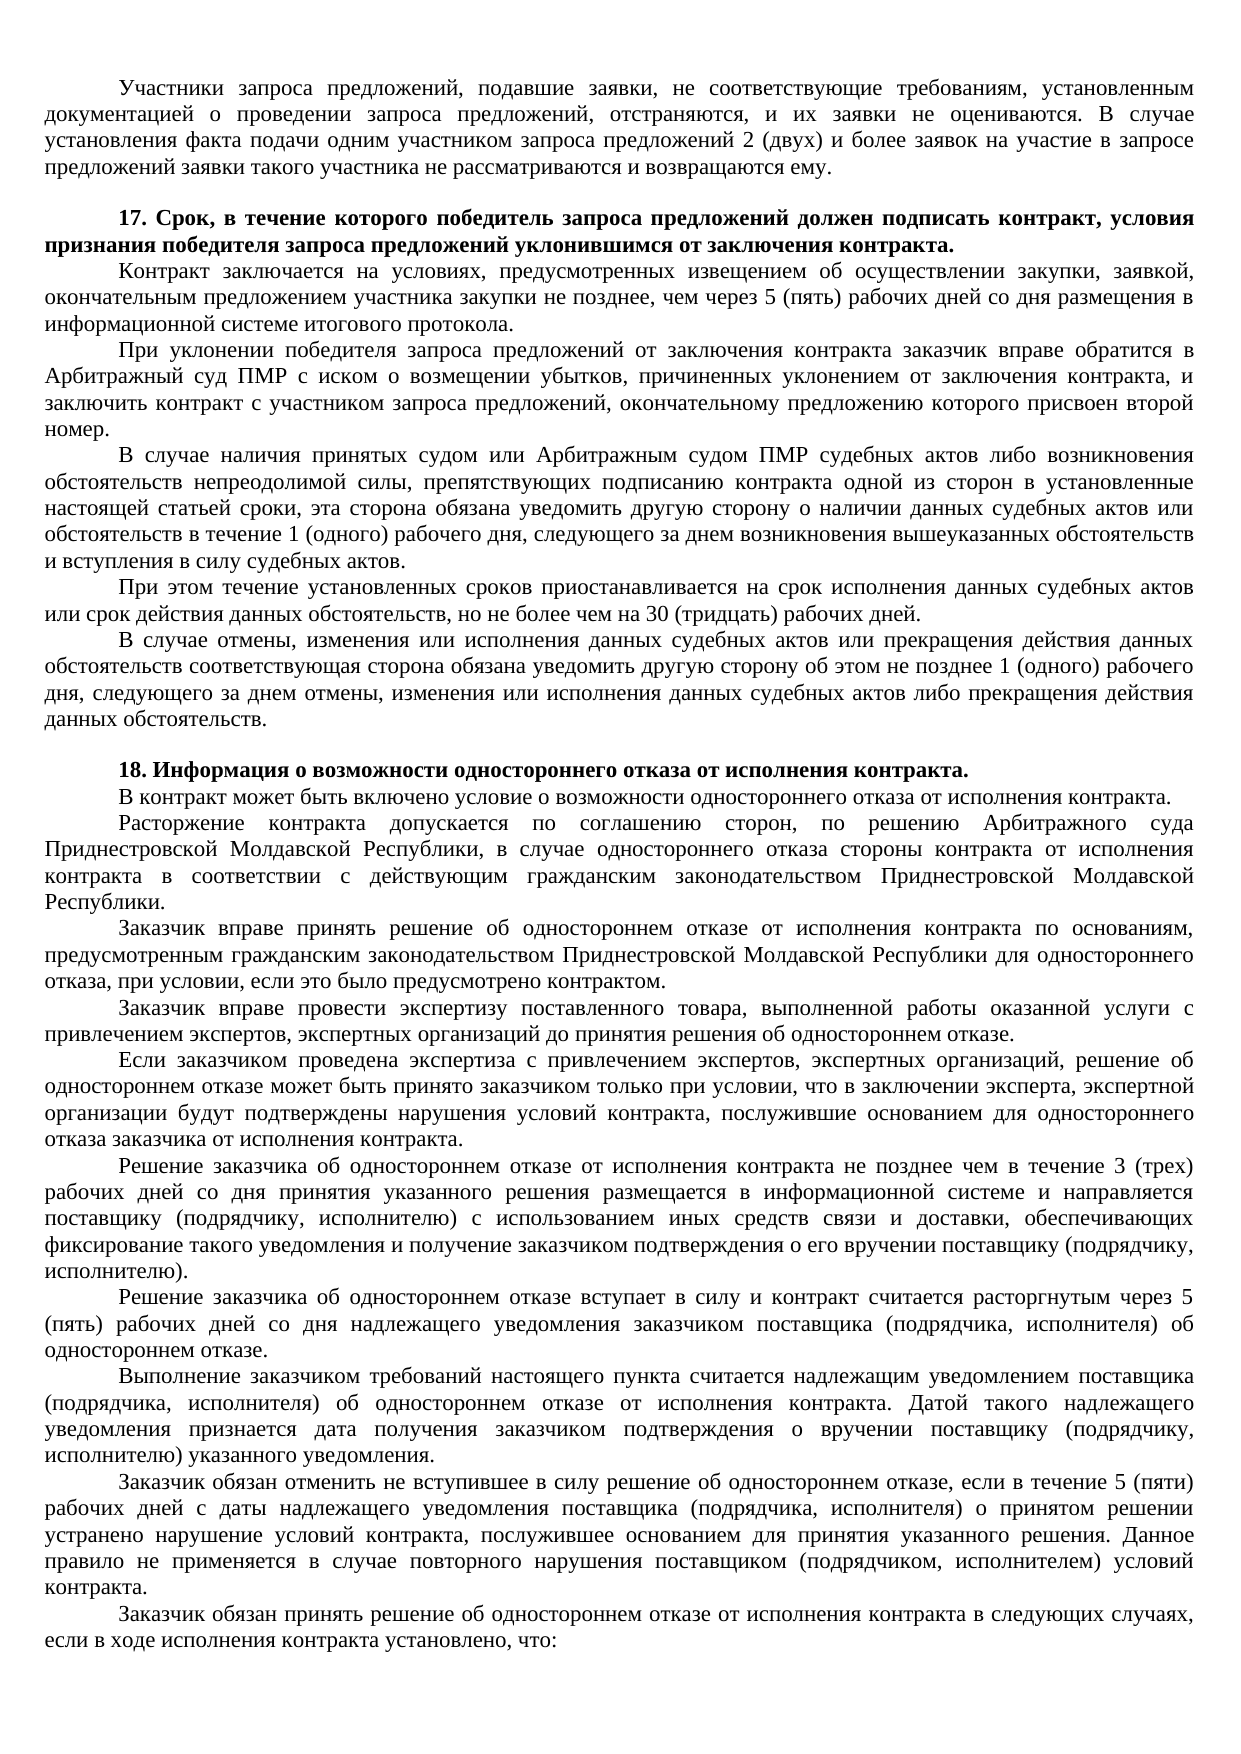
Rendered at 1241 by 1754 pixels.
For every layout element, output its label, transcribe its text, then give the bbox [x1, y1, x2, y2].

text Заказчик вправе принять решение об одностороннем отказе от исполнения контракта по основаниям, предусмотренным гражданским законодательством Приднестровской Молдавской Республики для одностороннего отказа, при условии, если это было предусмотрено контрактом. [44, 914, 1196, 993]
text В случае наличия принятых судом или Арбитражным судом ПМР судебных актов либо возникновения обстоятельств непреодолимой силы, препятствующих подписанию контракта одной из сторон в установленные настоящей статьей сроки, эта сторона обязана уведомить другую сторону о наличии данных судебных актов или обстоятельств в течение 1 (одного) рабочего дня, следующего за днем возникновения вышеуказанных обстоятельств и вступления в силу судебных актов. [44, 441, 1196, 573]
text Участники запроса предложений, подавшие заявки, не соответствующие требованиям, установленным документацией о проведении запроса предложений, отстраняются, и их заявки не оцениваются. В случае установления факта подачи одним участником запроса предложений 2 (двух) и более заявок на участие в запросе предложений заявки такого участника не рассматриваются и возвращаются ему. [44, 74, 1196, 179]
text Решение заказчика об одностороннем отказе вступает в силу и контракт считается расторгнутым через 5 (пять) рабочих дней со дня надлежащего уведомления заказчиком поставщика (подрядчика, исполнителя) об одностороннем отказе. [44, 1283, 1196, 1362]
text При уклонении победителя запроса предложений от заключения контракта заказчик вправе обратится в Арбитражный суд ПМР с иском о возмещении убытков, причиненных уклонением от заключения контракта, и заключить контракт с участником запроса предложений, окончательному предложению которого присвоен второй номер. [44, 336, 1196, 441]
text Контракт заключается на условиях, предусмотренных извещением об осуществлении закупки, заявкой, окончательным предложением участника закупки не позднее, чем через 5 (пять) рабочих дней со дня размещения в информационной системе итогового протокола. [44, 257, 1196, 336]
text Выполнение заказчиком требований настоящего пункта считается надлежащим уведомлением поставщика (подрядчика, исполнителя) об одностороннем отказе от исполнения контракта. Датой такого надлежащего уведомления признается дата получения заказчиком подтверждения о вручении поставщику (подрядчику, исполнителю) указанного уведомления. [44, 1362, 1196, 1468]
text Если заказчиком проведена экспертиза с привлечением экспертов, экспертных организаций, решение об одностороннем отказе может быть принято заказчиком только при условии, что в заключении эксперта, экспертной организации будут подтверждены нарушения условий контракта, послужившие основанием для одностороннего отказа заказчика от исполнения контракта. [44, 1046, 1196, 1152]
text Расторжение контракта допускается по соглашению сторон, по решению Арбитражного суда Приднестровской Молдавской Республики, в случае одностороннего отказа стороны контракта от исполнения контракта в соответствии с действующим гражданским законодательством Приднестровской Молдавской Республики. [44, 809, 1196, 914]
text Заказчик обязан отменить не вступившее в силу решение об одностороннем отказе, если в течение 5 (пяти) рабочих дней с даты надлежащего уведомления поставщика (подрядчика, исполнителя) о принятом решении устранено нарушение условий контракта, послужившее основанием для принятия указанного решения. Данное правило не применяется в случае повторного нарушения поставщиком (подрядчиком, исполнителем) условий контракта. [44, 1468, 1196, 1600]
text Заказчик обязан принять решение об одностороннем отказе от исполнения контракта в следующих случаях, если в ходе исполнения контракта установлено, что: [44, 1600, 1196, 1652]
text В случае отмены, изменения или исполнения данных судебных актов или прекращения действия данных обстоятельств соответствующая сторона обязана уведомить другую сторону об этом не позднее 1 (одного) рабочего дня, следующего за днем отмены, изменения или исполнения данных судебных актов либо прекращения действия данных обстоятельств. [44, 626, 1196, 731]
text 18. Информация о возможности одностороннего отказа от исполнения контракта. [44, 756, 1196, 783]
text Решение заказчика об одностороннем отказе от исполнения контракта не позднее чем в течение 3 (трех) рабочих дней со дня принятия указанного решения размещается в информационной системе и направляется поставщику (подрядчику, исполнителю) с использованием иных средств связи и доставки, обеспечивающих фиксирование такого уведомления и получение заказчиком подтверждения о его вручении поставщику (подрядчику, исполнителю). [44, 1152, 1196, 1283]
text В контракт может быть включено условие о возможности одностороннего отказа от исполнения контракта. [44, 783, 1196, 809]
text Заказчик вправе провести экспертизу поставленного товара, выполненной работы оказанной услуги с привлечением экспертов, экспертных организаций до принятия решения об одностороннем отказе. [44, 993, 1196, 1046]
text При этом течение установленных сроков приостанавливается на срок исполнения данных судебных актов или срок действия данных обстоятельств, но не более чем на 30 (тридцать) рабочих дней. [44, 573, 1196, 626]
text 17. Срок, в течение которого победитель запроса предложений должен подписать контракт, условия признания победителя запроса предложений уклонившимся от заключения контракта. [44, 204, 1196, 257]
